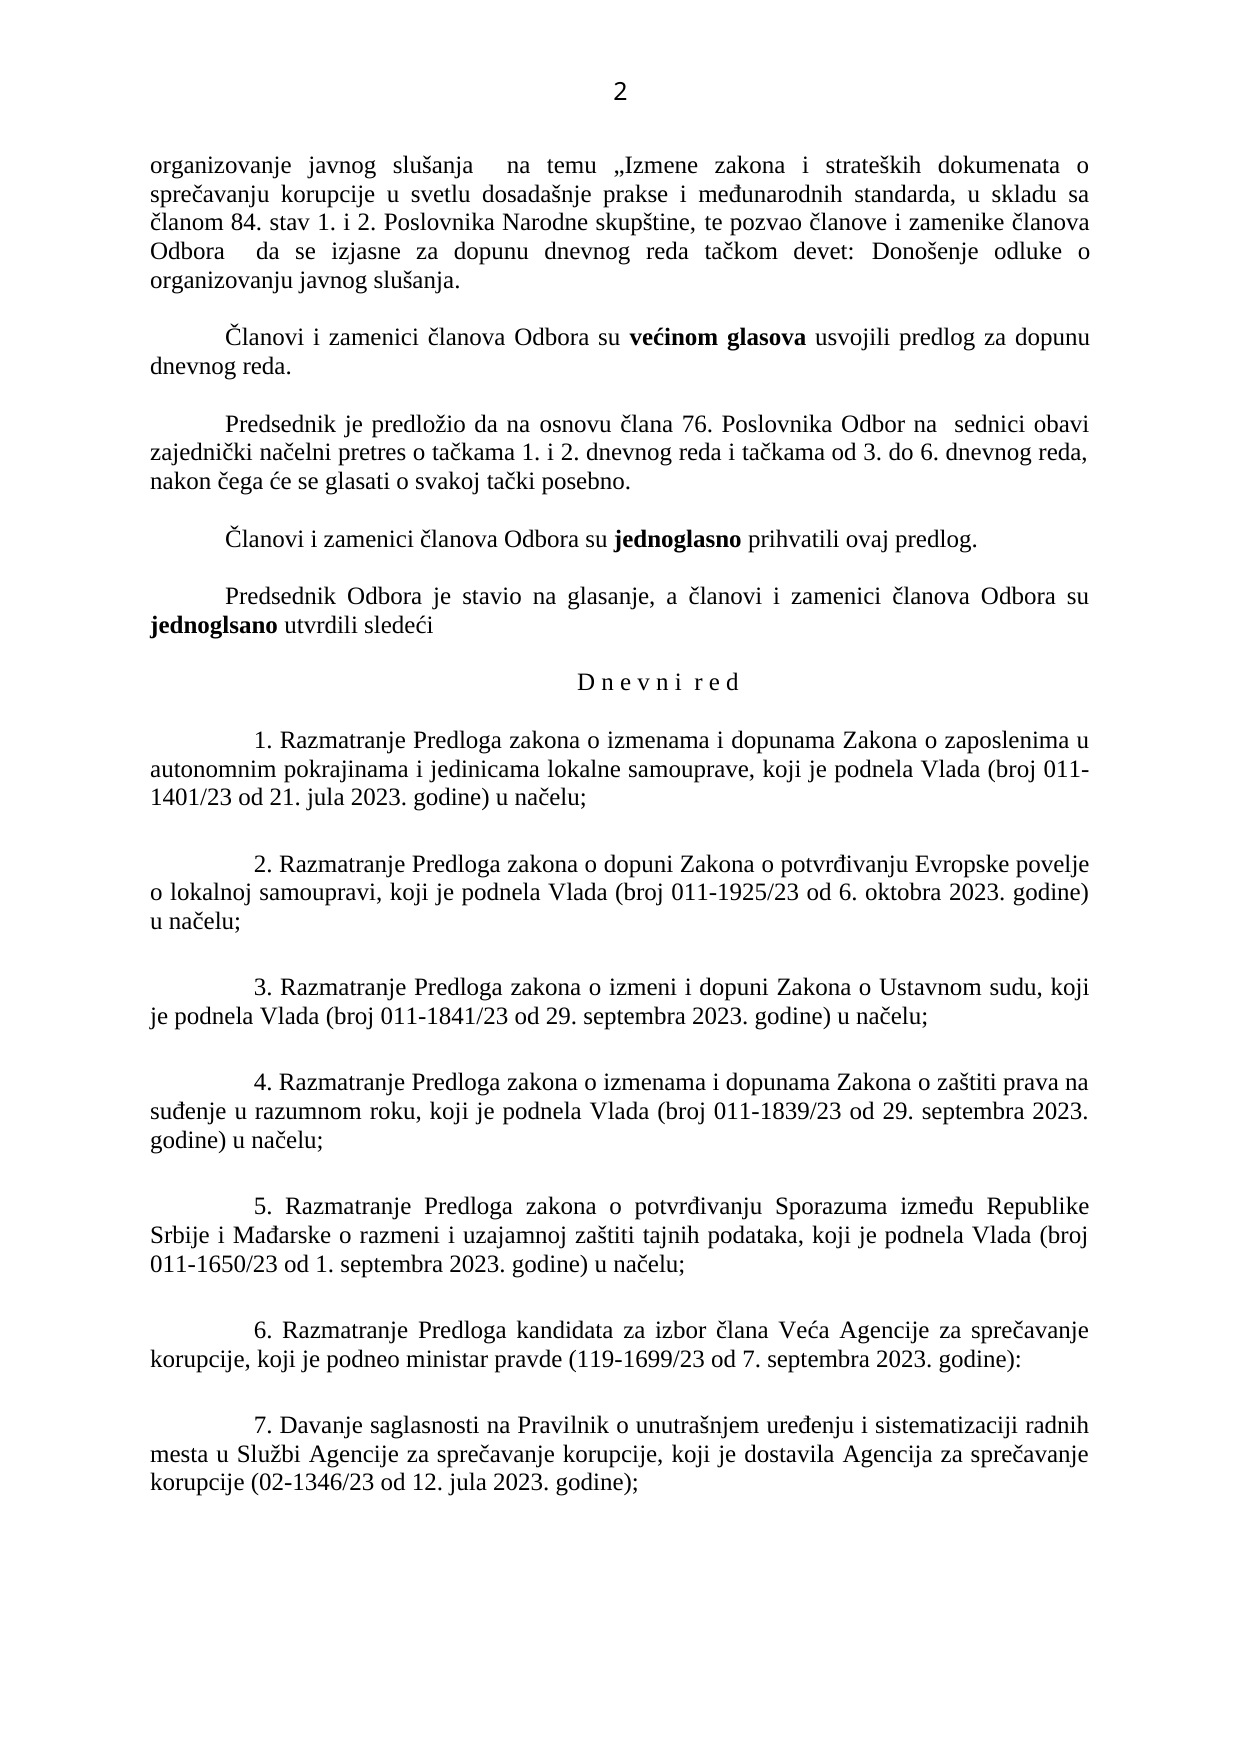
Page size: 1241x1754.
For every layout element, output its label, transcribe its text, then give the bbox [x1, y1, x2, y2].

text 3. Razmatranje Predloga zakona o izmeni i dopuni Zakona o Ustavnom sudu, koji je podnela Vlada (broj 011-1841/23 od 29. septembra 2023. godine) u načelu; [150, 972, 1090, 1030]
text Članovi i zamenici članova Odbora su većinom glasova usvojili predlog za dopunu dnevnog reda. [150, 322, 1090, 380]
text Članovi i zamenici članova Odbora su jednoglasno prihvatili ovaj predlog. [150, 524, 1090, 552]
text 5. Razmatranje Predloga zakona o potvrđivanju Sporazuma između Republike Srbije i Mađarske o razmeni i uzajamnoj zaštiti tajnih podataka, koji je podnela Vlada (broj 011-1650/23 od 1. septembra 2023. godine) u načelu; [150, 1191, 1090, 1277]
text Predsednik je predložio da na osnovu člana 76. Poslovnika Odbor na sednici obavi zajednički načelni pretres o tačkama 1. i 2. dnevnog reda i tačkama od 3. do 6. dnevnog reda, nakon čega će se glasati o svakoj tački posebno. [150, 409, 1090, 495]
text 7. Davanje saglasnosti na Pravilnik o unutrašnjem uređenju i sistematizaciji radnih mesta u Službi Agencije za sprečavanje korupcije, koji je dostavila Agencija za sprečavanje korupcije (02-1346/23 od 12. jula 2023. godine); [150, 1410, 1090, 1496]
text Predsednik Odbora je stavio na glasanje, a članovi i zamenici članova Odbora su jednoglsano utvrdili sledeći [150, 581, 1090, 639]
text D n e v n i r e d [150, 667, 1090, 696]
text 1. Razmatranje Predloga zakona o izmenama i dopunama Zakona o zaposlenima u autonomnim pokrajinama i jedinicama lokalne samouprave, koji je podnela Vlada (broj 011-1401/23 od 21. jula 2023. godine) u načelu; [150, 725, 1090, 811]
text 4. Razmatranje Predloga zakona o izmenama i dopunama Zakona o zaštiti prava na suđenje u razumnom roku, koji je podnela Vlada (broj 011-1839/23 od 29. septembra 2023. godine) u načelu; [150, 1067, 1090, 1154]
text 2. Razmatranje Predloga zakona o dopuni Zakona o potvrđivanju Evropske povelje o lokalnoj samoupravi, koji je podnela Vlada (broj 011-1925/23 od 6. oktobra 2023. godine) u načelu; [150, 849, 1090, 935]
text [150, 150, 1090, 294]
text 6. Razmatranje Predloga kandidata za izbor člana Veća Agencije za sprečavanje korupcije, koji je podneo ministar pravde (119-1699/23 od 7. septembra 2023. godine): [150, 1315, 1090, 1372]
